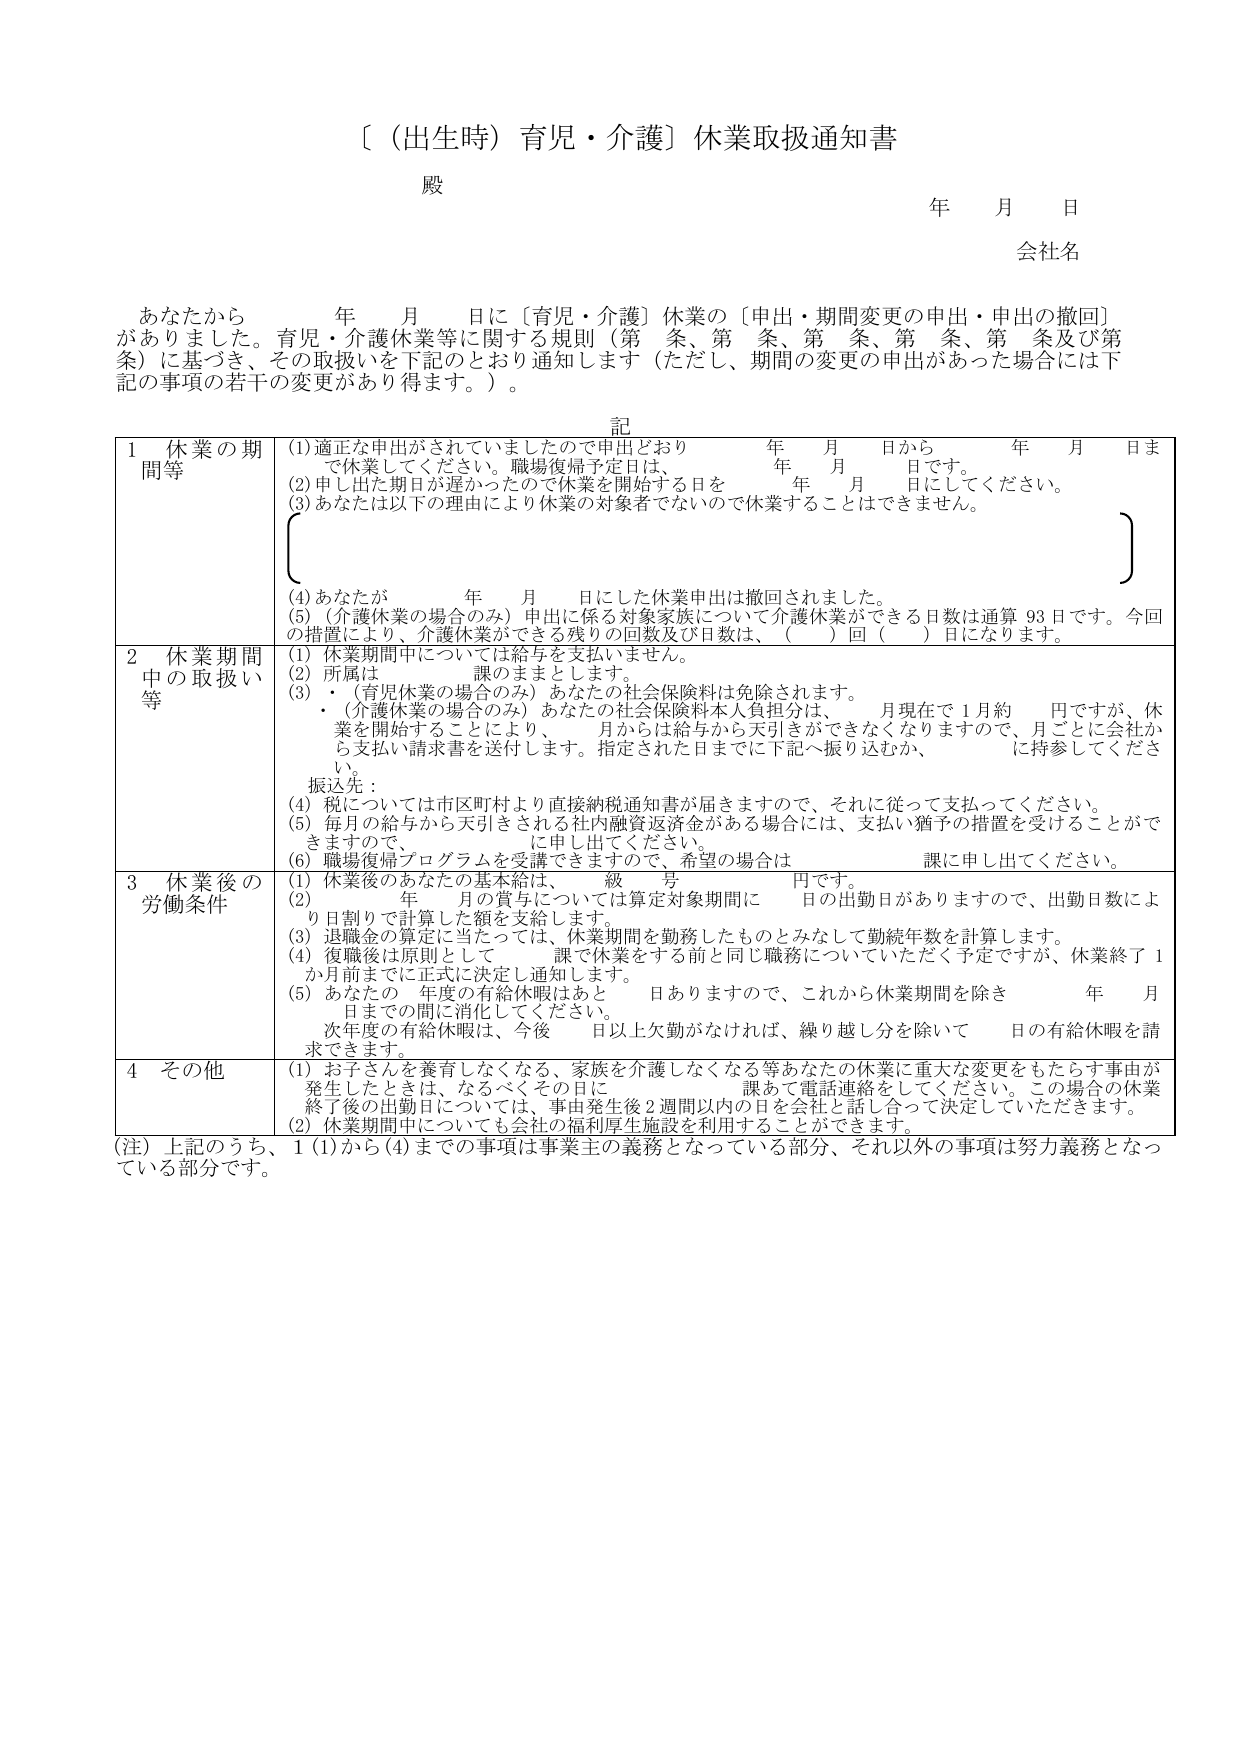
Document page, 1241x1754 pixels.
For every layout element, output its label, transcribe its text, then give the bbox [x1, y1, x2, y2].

table_cell (1）お子さんを養育しなくなる、家族を介護しなくなる等あなたの休業に重大な変更をもたらす事由が発生したときは、なるべくその日に 課あて電話連絡をしてください。この場合の休業終了後の出勤日については、事由発生後2週間以内の日を会社と話し合って決定していただきます。 (2）休業期間中についても会社の福利厚生施設を利用することができます。 [275, 1060, 1174, 1135]
table_cell 4 その他 [116, 1060, 274, 1135]
table_header 1 休業の期間等 [116, 438, 274, 644]
text 〔（出生時）育児・介護〕休業取扱通知書 [115, 124, 1125, 153]
table_cell (1）休業後のあなたの基本給は、 級 号 円です。 (2） 年 月の賞与については算定対象期間に 日の出勤日がありますので、出勤日数により日割りで計算した額を支給します。 (3）退職金の算定に当たっては、休業期間を勤務したものとみなして勤続年数を計算します。 (4）復職後は原則として 課で休業をする前と同じ職務についていただく予定ですが、休業終了1か月前までに正式に決定し通知します。 (5）あなたの 年度の有給休暇はあと 日ありますので、これから休業期間を除き 年 月 日までの間に消化してください。 次年度の有給休暇は、今後 日以上欠勤がなければ、繰り越し分を除いて 日の有給休暇を請求できます。 [275, 872, 1174, 1059]
table_cell (1）休業期間中については給与を支払いません。 (2）所属は 課のままとします。 (3）・（育児休業の場合のみ）あなたの社会保険料は免除されます。 ・（介護休業の場合のみ）あなたの社会保険料本人負担分は、 月現在で1月約 円ですが、休業を開始することにより、 月からは給与から天引きができなくなりますので、月ごとに会社から支払い請求書を送付します。指定された日までに下記へ振り込むか、 に持参してください。 振込先： (4）税については市区町村より直接納税通知書が届きますので、それに従って支払ってください。 (5）毎月の給与から天引きされる社内融資返済金がある場合には、支払い猶予の措置を受けることができますので、 に申し出てください。 (6）職場復帰プログラムを受講できますので、希望の場合は 課に申し出てください。 [275, 646, 1174, 871]
text 年 月 日 [115, 197, 1081, 218]
text 会社名 [115, 240, 1081, 262]
text （注）上記のうち、１(1)から(4)までの事項は事業主の義務となっている部分、それ以外の事項は努力義務となっている部分です。 [100, 1136, 1163, 1178]
text 記 [115, 415, 1125, 437]
table_cell 3 休業後の労働条件 [116, 872, 274, 1059]
table_cell 2 休業期間中の取扱い等 [116, 646, 274, 871]
text 殿 [115, 175, 1125, 197]
table_header (1)適正な申出がされていましたので申出どおり 年 月 日から 年 月 日まで休業してください。職場復帰予定日は、 年 月 日です。 (2)申し出た期日が遅かったので休業を開始する日を 年 月 日にしてください。 (3)あなたは以下の理由により休業の対象者でないので休業することはできません。 (4)あなたが 年 月 日にした休業申出は撤回されました。 (5)（介護休業の場合のみ）申出に係る対象家族について介護休業ができる日数は通算93日です。今回の措置により、介護休業ができる残りの回数及び日数は、（ ）回（ ）日になります。 [275, 438, 1174, 644]
text あなたから 年 月 日に〔育児・介護〕休業の〔申出・期間変更の申出・申出の撤回〕がありました。育児・介護休業等に関する規則（第 条、第 条、第 条、第 条、第 条及び第 条）に基づき、その取扱いを下記のとおり通知します（ただし、期間の変更の申出があった場合には下記の事項の若干の変更があり得ます。）。 [115, 306, 1125, 393]
